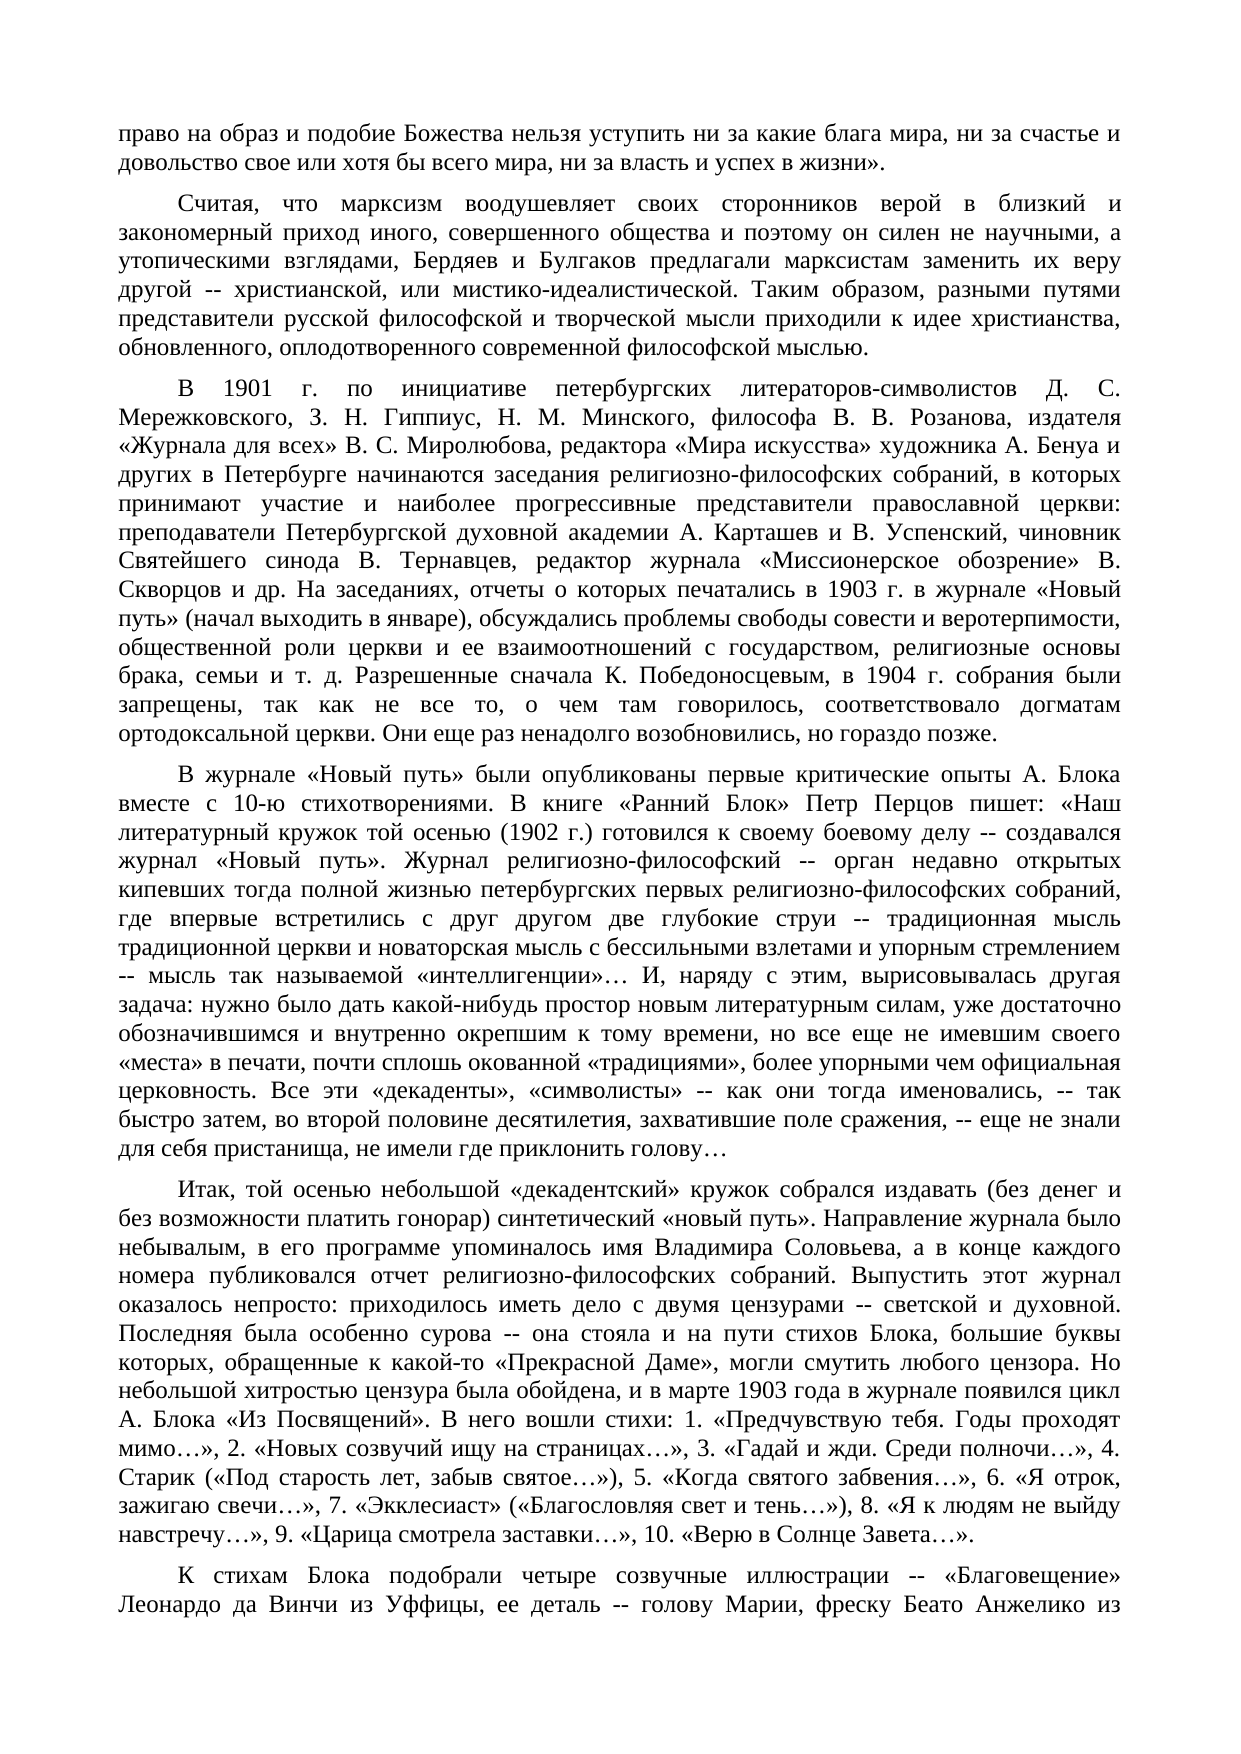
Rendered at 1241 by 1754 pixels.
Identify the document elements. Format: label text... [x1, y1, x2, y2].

text Итак, той осенью небольшой «декадентский» кружок собрался издавать (без денег и без возможности платить гонорар) синтетический «новый путь». Направление журнала было небывалым, в его программе упоминалось имя Владимира Соловьева, а в конце каждого номера публиковался отчет религиозно-философских собраний. Выпустить этот журнал оказалось непросто: приходилось иметь дело с двумя цензурами -- светской и духовной. Последняя была особенно сурова -- она стояла и на пути стихов Блока, большие буквы которых, обращенные к какой-то «Прекрасной Даме», могли смутить любого цензора. Но небольшой хитростью цензура была обойдена, и в марте 1903 года в журнале появился цикл А. Блока «Из Посвящений». В него вошли стихи: 1. «Предчувствую тебя. Годы проходят мимо…», 2. «Новых созвучий ищу на страницах…», 3. «Гадай и жди. Среди полночи…», 4. Старик («Под старость лет, забыв святое…»), 5. «Когда святого забвения…», 6. «Я отрок, зажигаю свечи…», 7. «Экклесиаст» («Благословляя свет и тень…»), 8. «Я к людям не выйду навстречу…», 9. «Царица смотрела заставки…», 10. «Верю в Солнце Завета…». [118, 1174, 1122, 1548]
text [118, 1561, 1122, 1618]
text В журнале «Новый путь» были опубликованы первые критические опыты А. Блока вместе с 10-ю стихотворениями. В книге «Ранний Блок» Петр Перцов пишет: «Наш литературный кружок той осенью (1902 г.) готовился к своему боевому делу -- создавался журнал «Новый путь». Журнал религиозно-философский -- орган недавно открытых кипевших тогда полной жизнью петербургских первых религиозно-философских собраний, где впервые встретились с друг другом две глубокие струи -- традиционная мысль традиционной церкви и новаторская мысль с бессильными взлетами и упорным стремлением -- мысль так называемой «интеллигенции»… И, наряду с этим, вырисовывалась другая задача: нужно было дать какой-нибудь простор новым литературным силам, уже достаточно обозначившимся и внутренно окрепшим к тому времени, но все еще не имевшим своего «места» в печати, почти сплошь окованной «традициями», более упорными чем официальная церковность. Все эти «декаденты», «символисты» -- как они тогда именовались, -- так быстро затем, во второй половине десятилетия, захватившие поле сражения, -- еще не знали для себя пристанища, не имели где приклонить голову… [118, 759, 1122, 1162]
text В 1901 г. по инициативе петербургских литераторов-символистов Д. С. Мережковского, З. Н. Гиппиус, Н. М. Минского, философа В. В. Розанова, издателя «Журнала для всех» В. С. Миролюбова, редактора «Мира искусства» художника А. Бенуа и других в Петербурге начинаются заседания религиозно-философских собраний, в которых принимают участие и наиболее прогрессивные представители православной церкви: преподаватели Петербургской духовной академии А. Карташев и В. Успенский, чиновник Святейшего синода В. Тернавцев, редактор журнала «Миссионерское обозрение» В. Скворцов и др. На заседаниях, отчеты о которых печатались в 1903 г. в журнале «Новый путь» (начал выходить в январе), обсуждались проблемы свободы совести и веротерпимости, общественной роли церкви и ее взаимоотношений с государством, религиозные основы брака, семьи и т. д. Разрешенные сначала К. Победоносцевым, в 1904 г. собрания были запрещены, так как не все то, о чем там говорилось, соответствовало догматам ортодоксальной церкви. Они еще раз ненадолго возобновились, но гораздо позже. [118, 373, 1122, 747]
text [118, 118, 1122, 176]
text Считая, что марксизм воодушевляет своих сторонников верой в близкий и закономерный приход иного, совершенного общества и поэтому он силен не научными, а утопическими взглядами, Бердяев и Булгаков предлагали марксистам заменить их веру другой -- христианской, или мистико-идеалистической. Таким образом, разными путями представители русской философской и творческой мысли приходили к идее христианства, обновленного, оплодотворенного современной философской мыслью. [118, 188, 1122, 361]
